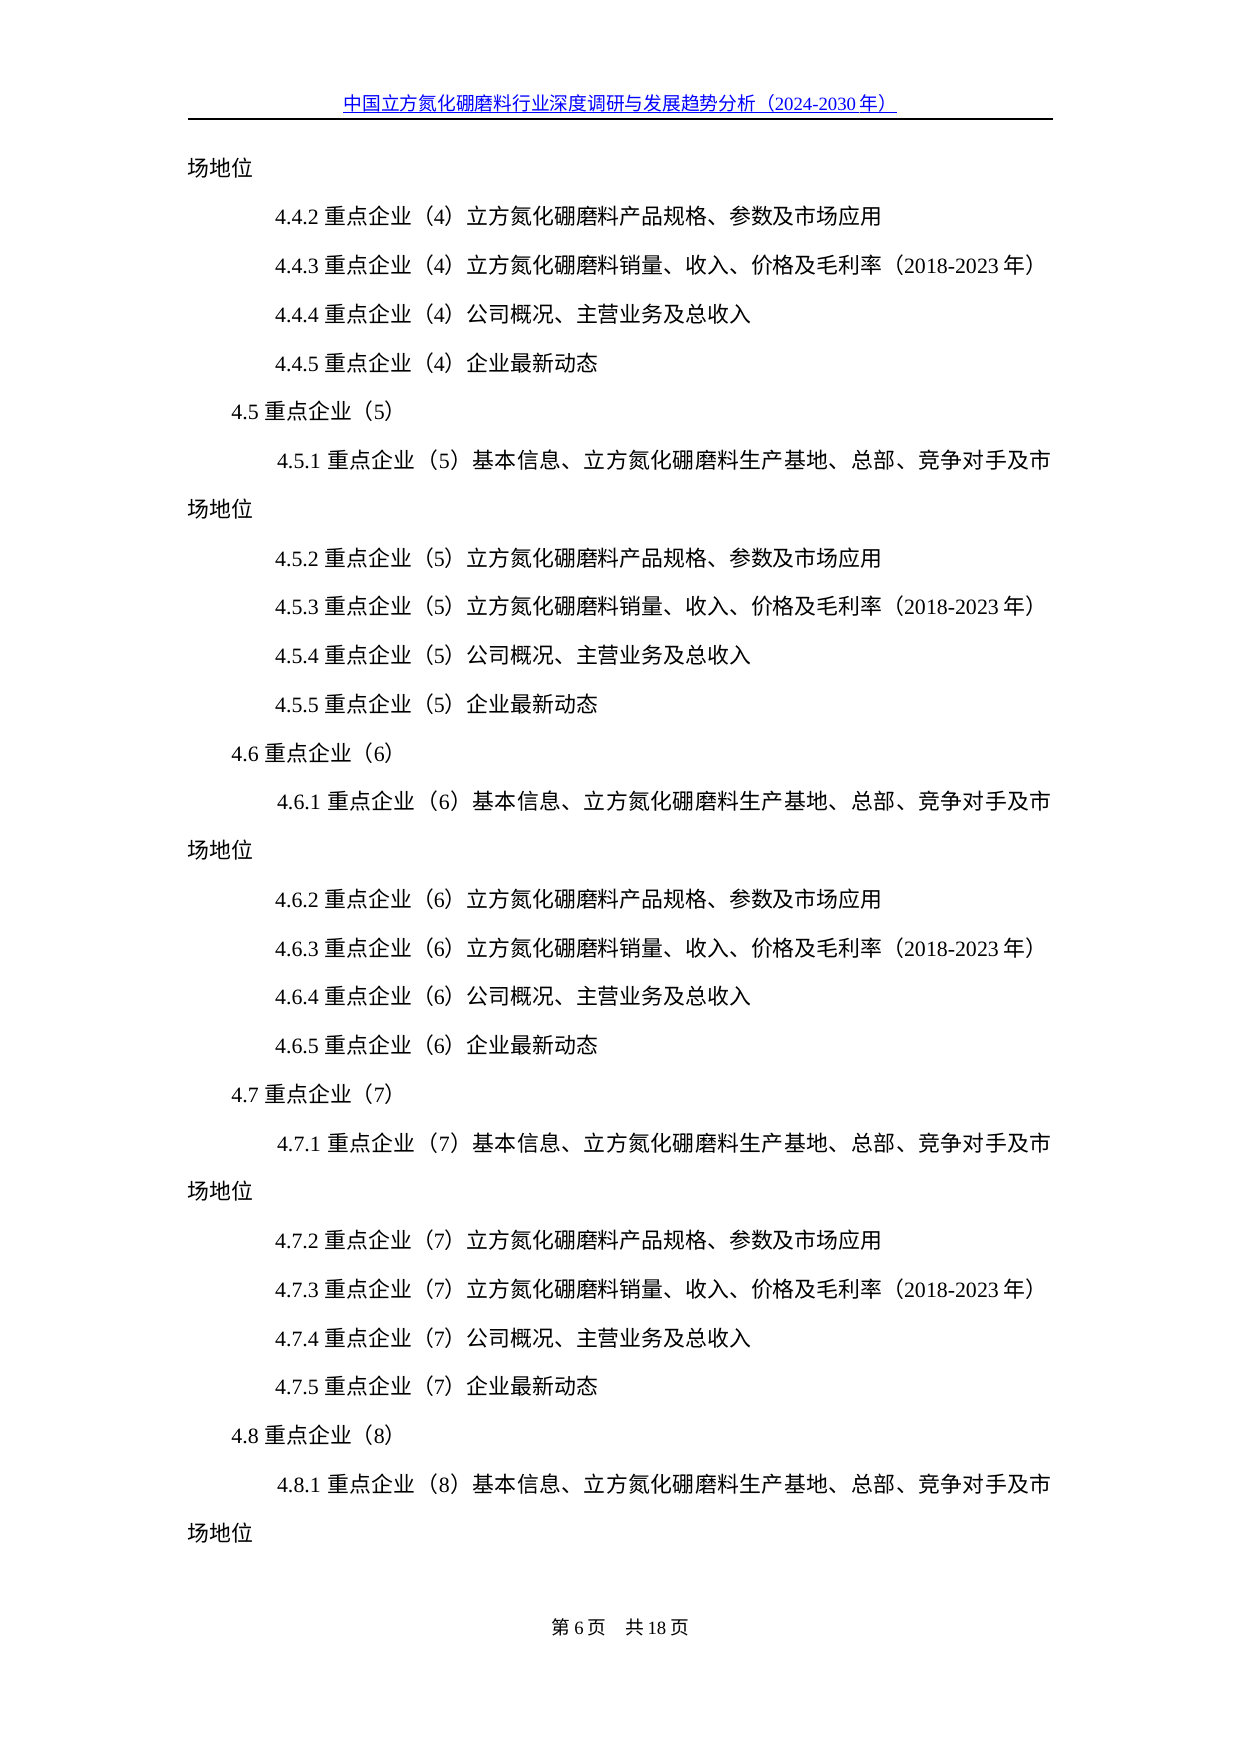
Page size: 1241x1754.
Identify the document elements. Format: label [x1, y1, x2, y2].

text [187, 150, 1053, 1548]
